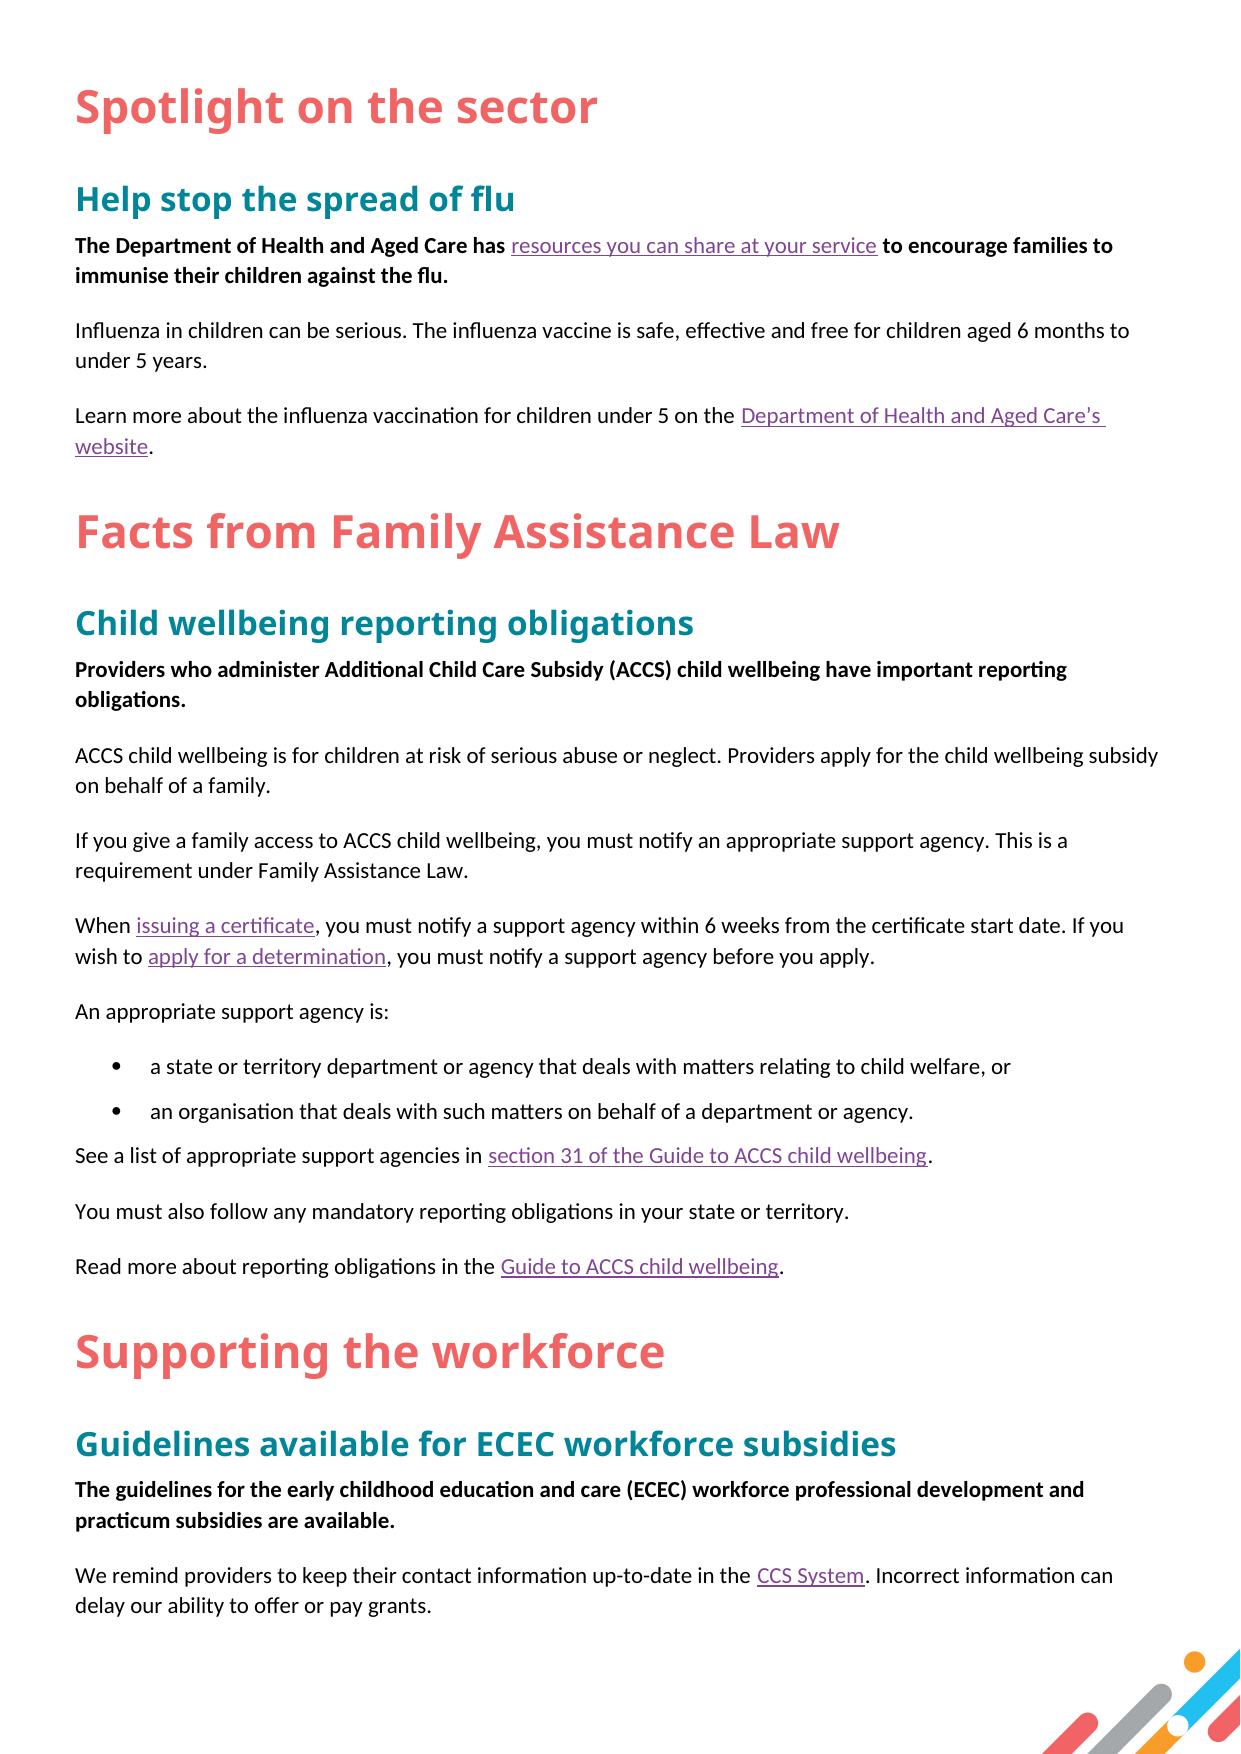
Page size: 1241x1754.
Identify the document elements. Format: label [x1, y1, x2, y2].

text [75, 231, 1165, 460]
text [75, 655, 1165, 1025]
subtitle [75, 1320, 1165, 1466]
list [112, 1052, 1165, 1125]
picture [1041, 1647, 1241, 1754]
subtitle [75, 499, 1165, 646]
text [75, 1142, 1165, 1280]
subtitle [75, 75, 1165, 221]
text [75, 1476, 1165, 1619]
